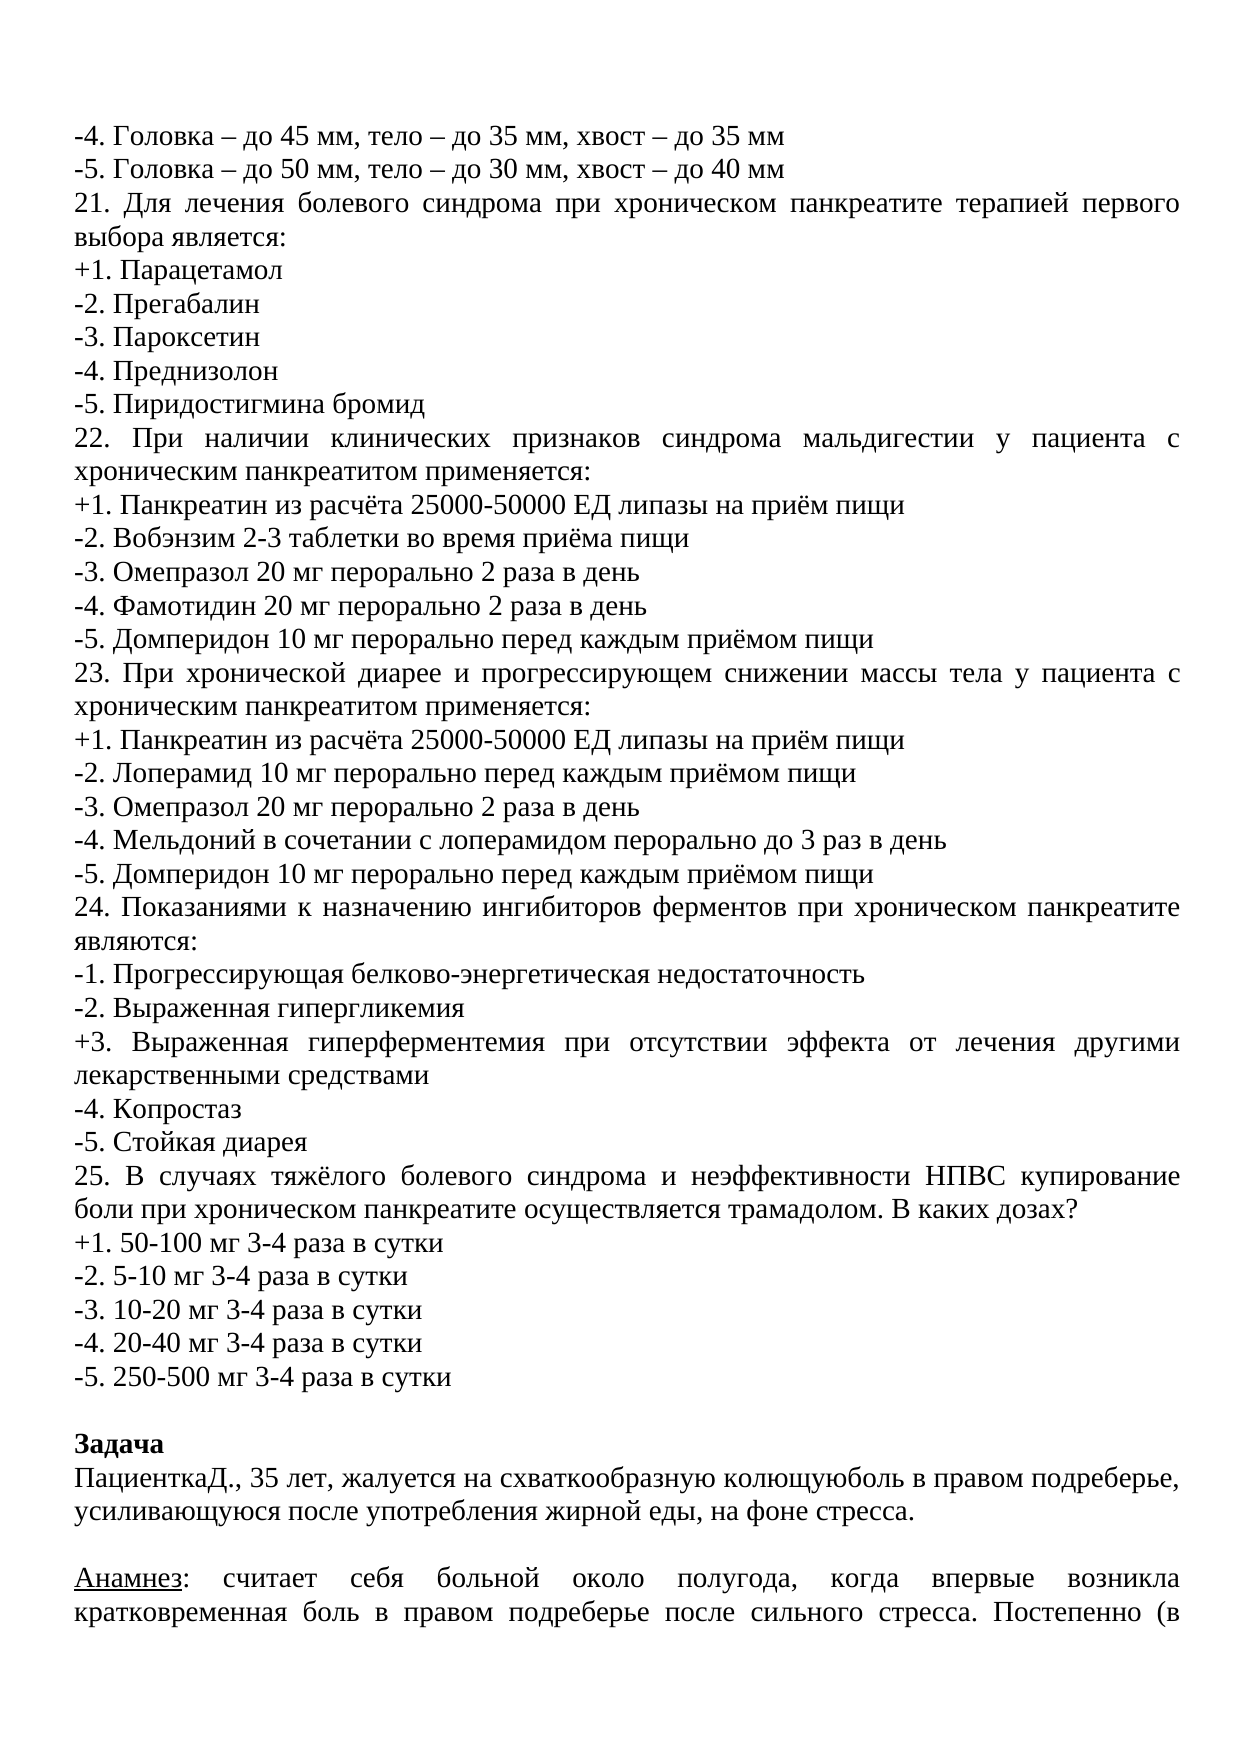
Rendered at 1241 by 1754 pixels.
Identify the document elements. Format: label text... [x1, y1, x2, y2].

text -4. Преднизолон [74, 353, 1181, 386]
text -5. Домперидон 10 мг перорально перед каждым приёмом пищи [74, 856, 1181, 889]
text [74, 1560, 1181, 1627]
text -5. Головка – до 50 мм, тело – до 30 мм, хвост – до 40 мм [74, 152, 1181, 185]
text -5. Пиридостигмина бромид [74, 386, 1181, 420]
text +1. Панкреатин из расчёта 25000-50000 ЕД липазы на приём пищи [74, 487, 1181, 521]
text -5. Домперидон 10 мг перорально перед каждым приёмом пищи [74, 621, 1181, 655]
text 25. В случаях тяжёлого болевого синдрома и неэффективности НПВС купирование боли при хроническом панкреатите осуществляется трамадолом. В каких дозах? [74, 1158, 1181, 1225]
text -5. 250-500 мг 3-4 раза в сутки [74, 1359, 1181, 1393]
text -2. Прегабалин [74, 286, 1181, 319]
text -4. Мельдоний в сочетании с лоперамидом перорально до 3 раз в день [74, 822, 1181, 856]
text 24. Показаниями к назначению ингибиторов ферментов при хроническом панкреатите являются: [74, 889, 1181, 957]
text +3. Выраженная гиперферментемия при отсутствии эффекта от лечения другими лекарственными средствами [74, 1024, 1181, 1091]
text 22. При наличии клинических признаков синдрома мальдигестии у пациента с хроническим панкреатитом применяется: [74, 420, 1181, 487]
text -2. Вобэнзим 2-3 таблетки во время приёма пищи [74, 521, 1181, 554]
text -5. Стойкая диарея [74, 1124, 1181, 1158]
text -3. Омепразол 20 мг перорально 2 раза в день [74, 789, 1181, 822]
text -2. 5-10 мг 3-4 раза в сутки [74, 1258, 1181, 1292]
text Задача [74, 1426, 1181, 1460]
text +1. 50-100 мг 3-4 раза в сутки [74, 1225, 1181, 1258]
text -3. Пароксетин [74, 319, 1181, 353]
text -2. Выраженная гипергликемия [74, 990, 1181, 1024]
text +1. Парацетамол [74, 252, 1181, 286]
text ПациенткаД., 35 лет, жалуется на схваткообразную колющуюболь в правом подреберье, усиливающуюся после употребления жирной еды, на фоне стресса. [74, 1460, 1181, 1527]
text -4. Фамотидин 20 мг перорально 2 раза в день [74, 588, 1181, 621]
text -1. Прогрессирующая белково-энергетическая недостаточность [74, 957, 1181, 990]
text -4. Копростаз [74, 1091, 1181, 1124]
text +1. Панкреатин из расчёта 25000-50000 ЕД липазы на приём пищи [74, 722, 1181, 755]
text -2. Лоперамид 10 мг перорально перед каждым приёмом пищи [74, 755, 1181, 789]
text -4. Головка – до 45 мм, тело – до 35 мм, хвост – до 35 мм [74, 118, 1181, 152]
text -3. 10-20 мг 3-4 раза в сутки [74, 1292, 1181, 1326]
text -4. 20-40 мг 3-4 раза в сутки [74, 1326, 1181, 1359]
text 23. При хронической диарее и прогрессирующем снижении массы тела у пациента с хроническим панкреатитом применяется: [74, 655, 1181, 722]
text 21. Для лечения болевого синдрома при хроническом панкреатите терапией первого выбора является: [74, 185, 1181, 252]
text -3. Омепразол 20 мг перорально 2 раза в день [74, 554, 1181, 588]
